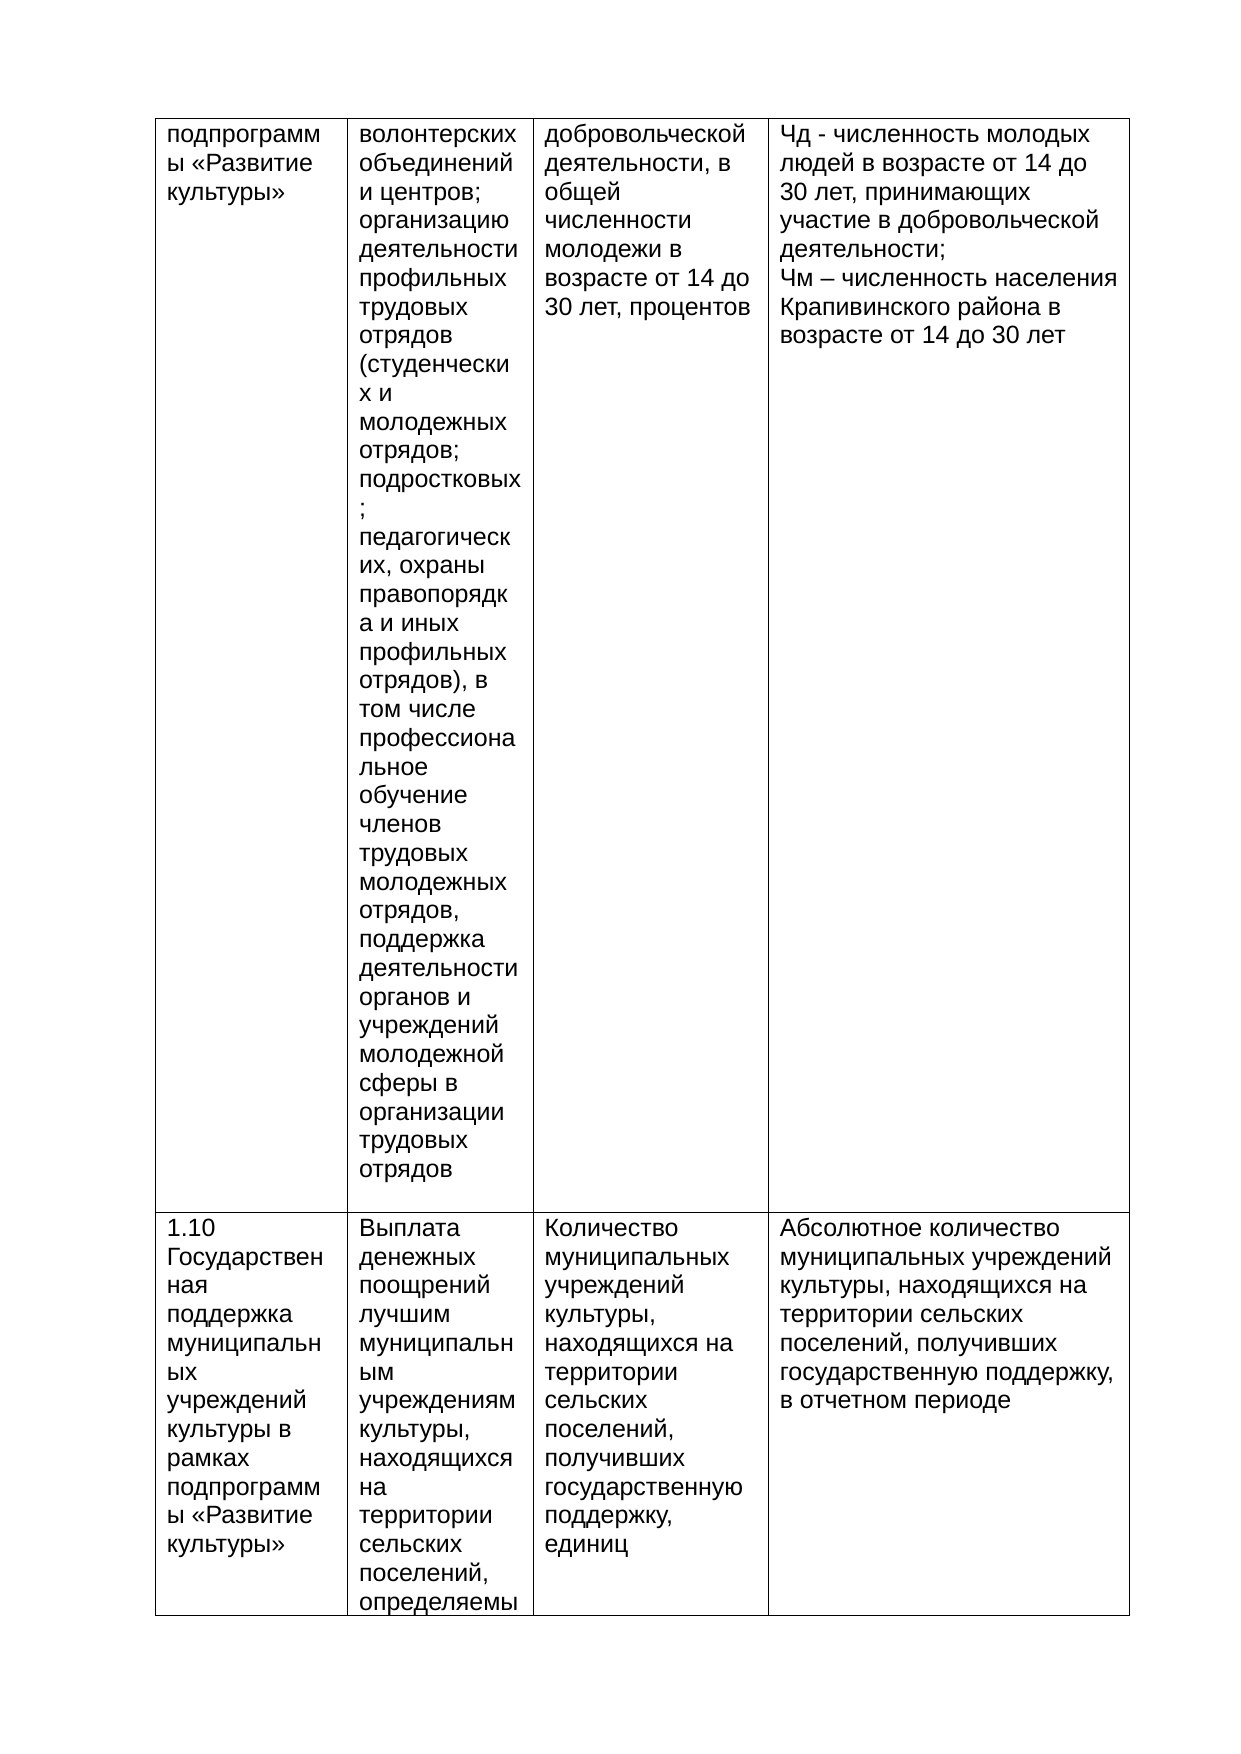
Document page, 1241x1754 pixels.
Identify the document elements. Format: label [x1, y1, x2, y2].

table_cell [769, 119, 1129, 1212]
table_cell [348, 119, 533, 1212]
table_cell [534, 119, 768, 1212]
table_cell [769, 1213, 1129, 1615]
table_cell [348, 1213, 533, 1615]
table_cell [156, 119, 347, 1212]
table_cell [156, 1213, 347, 1615]
table_cell [534, 1213, 768, 1615]
